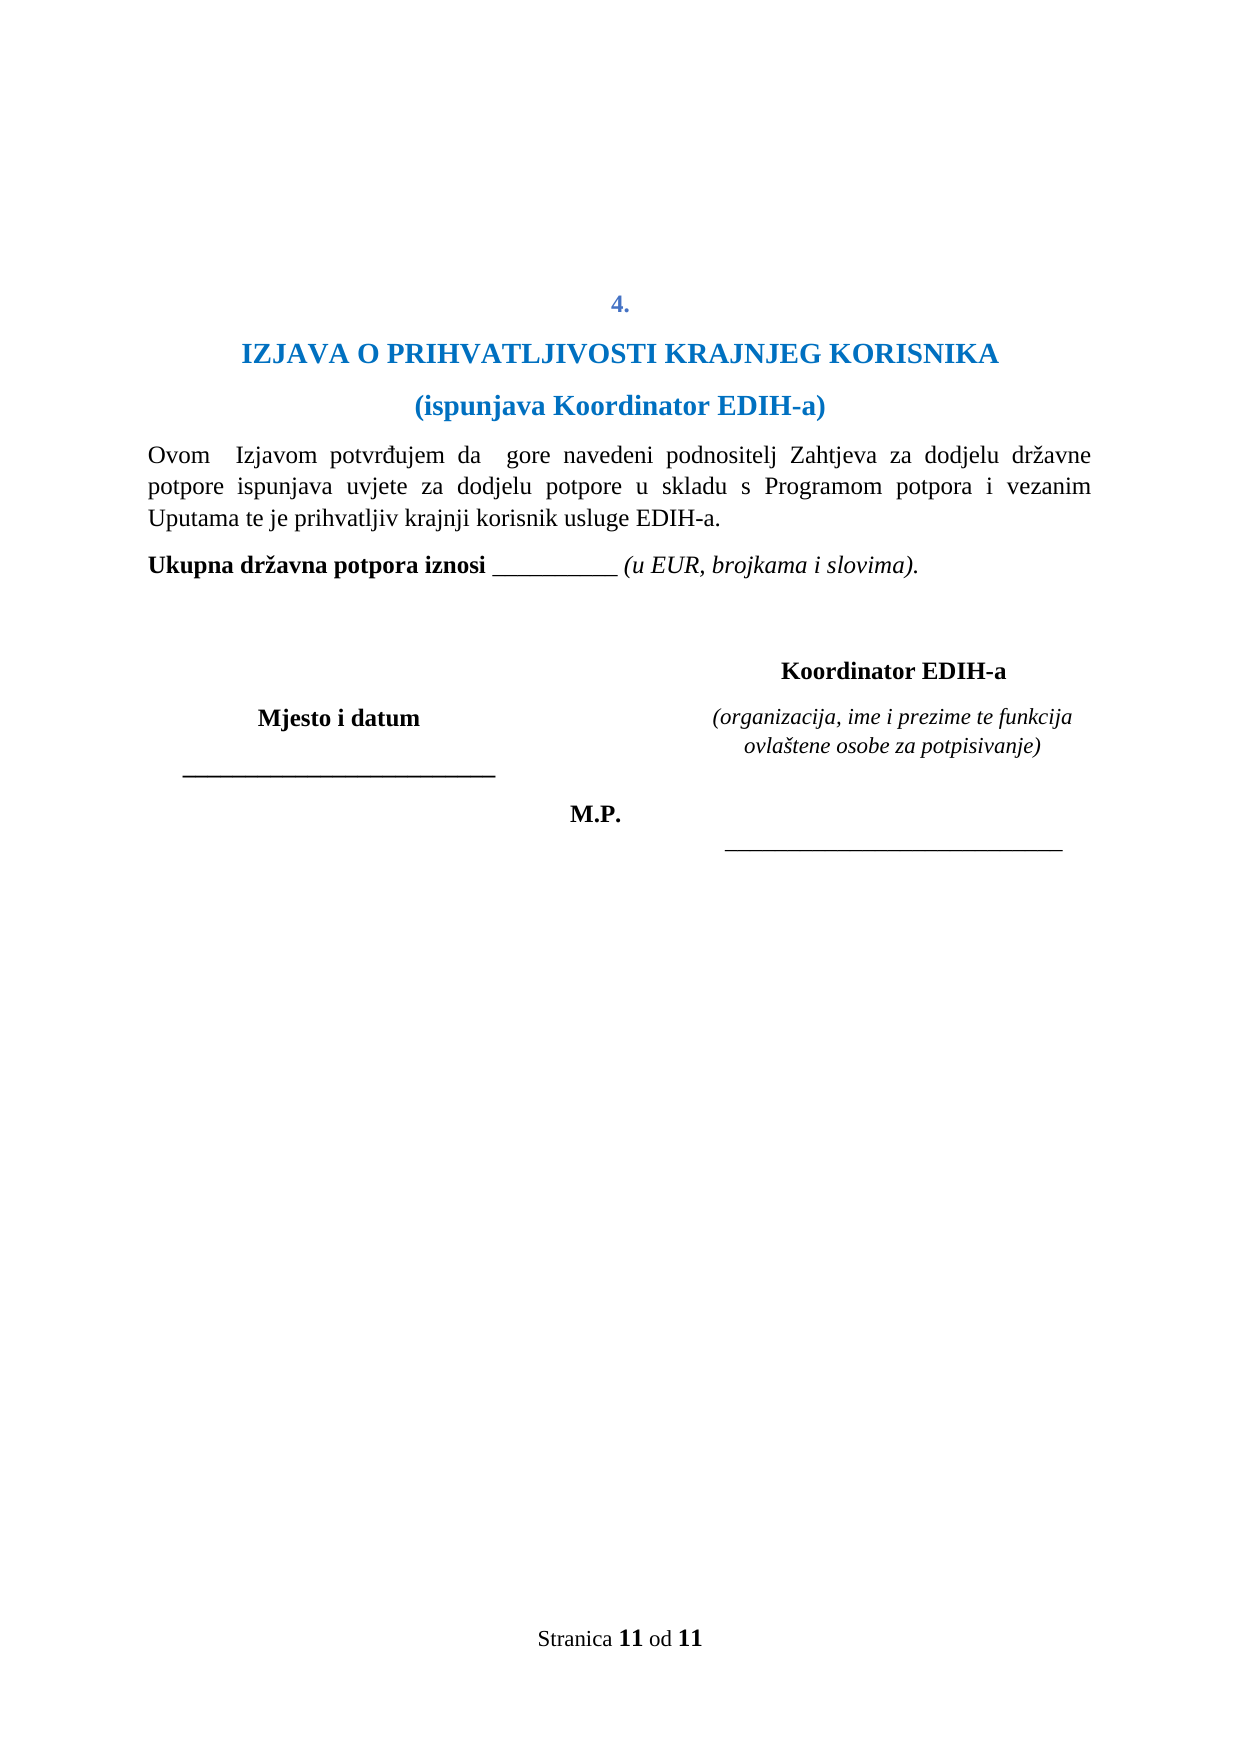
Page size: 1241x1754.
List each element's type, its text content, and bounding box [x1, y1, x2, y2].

table_header M.P. [519, 656, 672, 895]
text 4. [148, 289, 1092, 318]
text IZJAVA O PRIHVATLJIVOSTI KRAJNJEG KORISNIKA [148, 336, 1092, 369]
text Ukupna državna potpora iznosi __________ (u EUR, brojkama i slovima). [148, 551, 1092, 579]
table_header Koordinator EDIH-a (organizacija, ime i prezime te funkcija ovlaštene osobe za potpisivanje) ___________________________ [672, 656, 1115, 895]
text Ovom Izjavom potvrđujem da gore navedeni podnositelj Zahtjeva za dodjelu državne potpore ispunjava uvjete za dodjelu potpore u skladu s Programom potpora i vezanim Uputama te je prihvatljiv krajnji korisnik usluge EDIH-a. [148, 440, 1092, 532]
table_header Mjesto i datum _________________________ [159, 656, 519, 895]
text (ispunjava Koordinator EDIH-a) [148, 388, 1092, 422]
